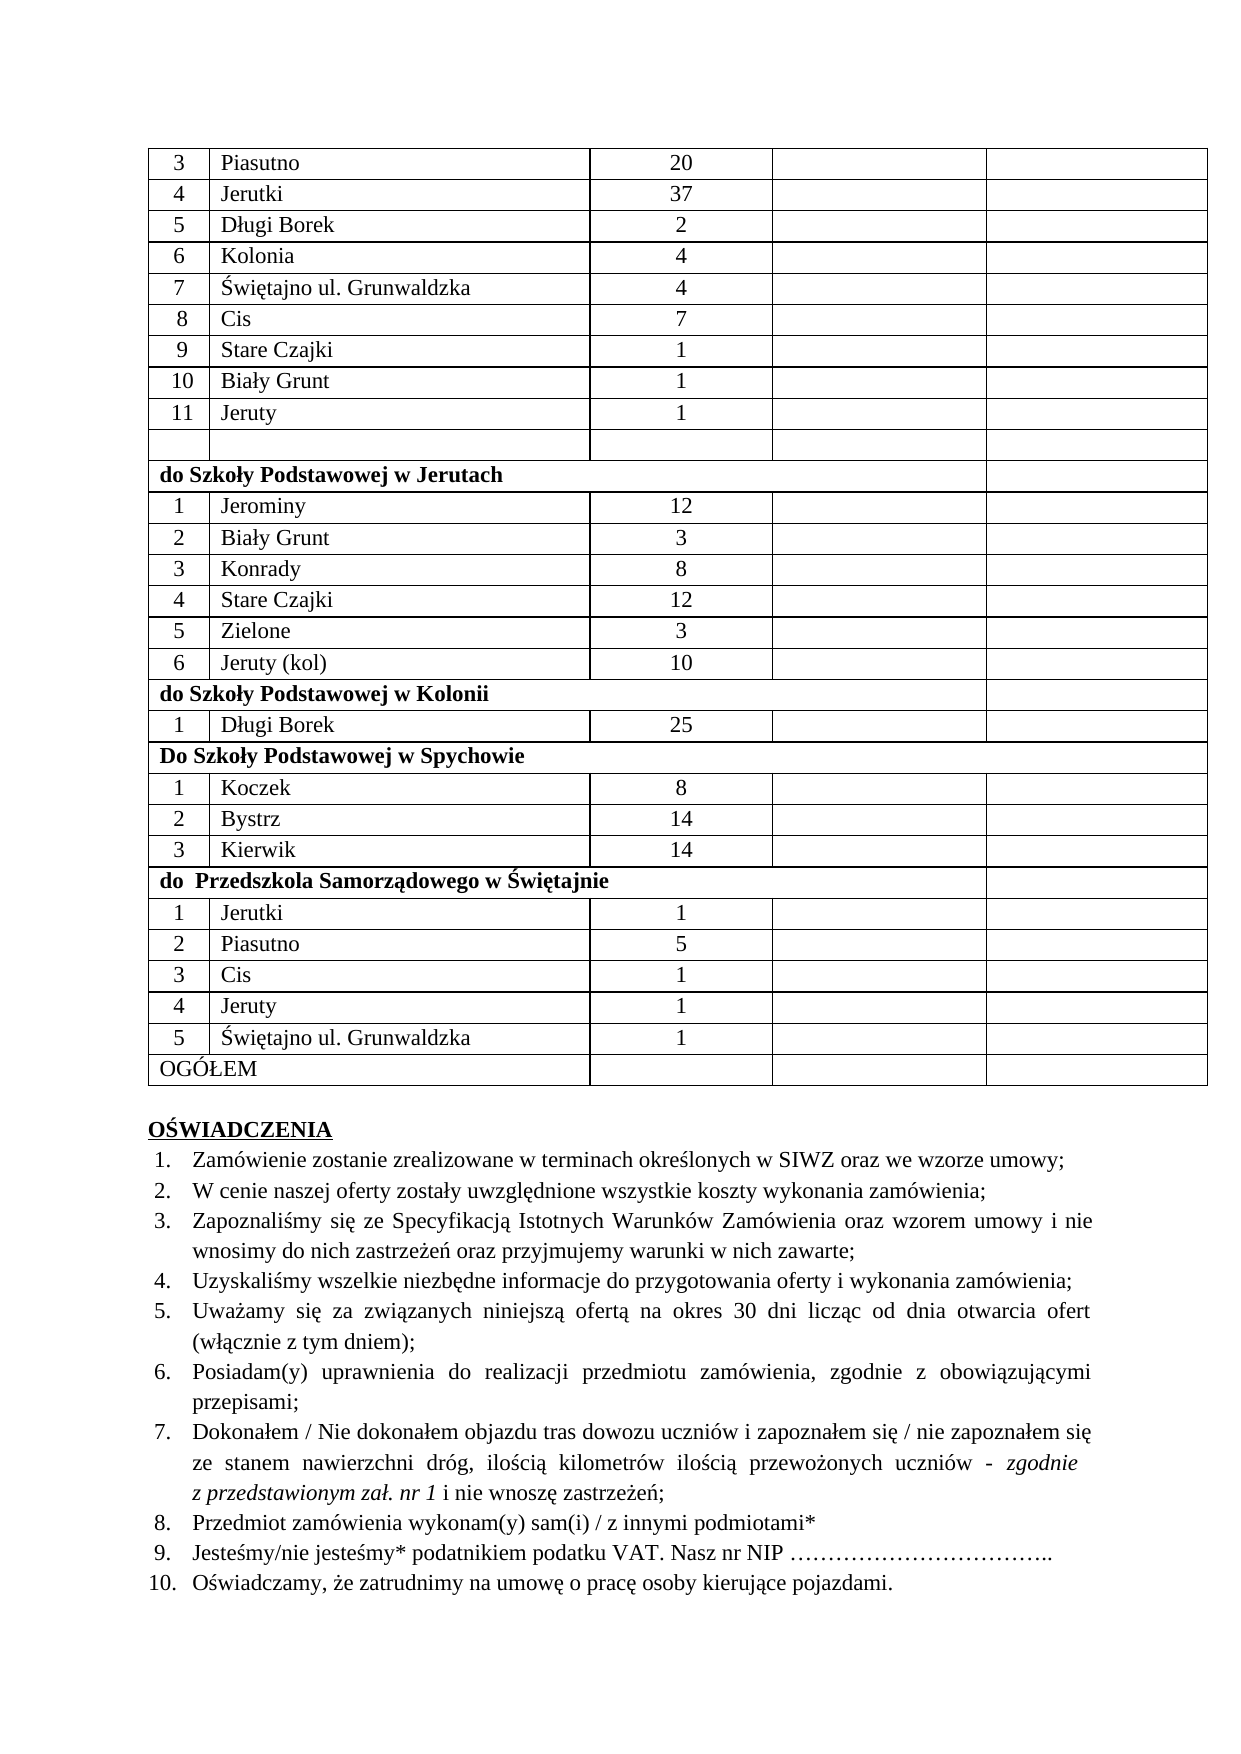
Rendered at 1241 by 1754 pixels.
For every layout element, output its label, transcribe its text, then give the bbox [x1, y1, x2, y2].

table_cell 4 [591, 274, 772, 304]
table_cell Jerominy [210, 493, 589, 523]
table_cell [987, 805, 1207, 835]
table_cell [987, 368, 1207, 398]
table_cell [149, 430, 209, 460]
table_cell [987, 1024, 1207, 1054]
table_cell Do Szkoły Podstawowej w Spychowie [149, 743, 1207, 773]
table_cell 1 [149, 899, 209, 929]
table_cell [987, 180, 1207, 210]
list Zamówienie zostanie zrealizowane w terminach określonych w SIWZ oraz we wzorze umowy; [162, 1147, 1093, 1173]
table_cell 3 [149, 961, 209, 991]
table_cell [987, 899, 1207, 929]
table_cell [773, 305, 986, 335]
list Jesteśmy/nie jesteśmy* podatnikiem podatku VAT. Nasz nr NIP …………………………….. [162, 1539, 1093, 1566]
table_cell Świętajno ul. Grunwaldzka [210, 1024, 589, 1054]
list Uważamy się za związanych niniejszą ofertą na okres 30 dni licząc od dnia otwarcia ofert (włącznie z tym dniem); [162, 1298, 1093, 1354]
table_cell 11 [149, 399, 209, 429]
table_cell [987, 399, 1207, 429]
table_cell [987, 618, 1207, 648]
table_cell [987, 836, 1207, 866]
table_cell [987, 868, 1207, 898]
table_cell 1 [591, 899, 772, 929]
table_cell [987, 649, 1207, 679]
list Przedmiot zamówienia wykonam(y) sam(i) / z innymi podmiotami* [162, 1509, 1093, 1535]
table_cell 1 [591, 336, 772, 366]
list W cenie naszej oferty zostały uwzględnione wszystkie koszty wykonania zamówienia; [162, 1177, 1093, 1203]
table_cell [773, 586, 986, 616]
table_cell [773, 774, 986, 804]
table_cell Biały Grunt [210, 524, 589, 554]
table_cell 7 [149, 274, 209, 304]
table_cell [773, 180, 986, 210]
table_cell [773, 399, 986, 429]
table_cell Bystrz [210, 805, 589, 835]
table_cell [987, 274, 1207, 304]
table_cell Jerutki [210, 180, 589, 210]
table_cell Zielone [210, 618, 589, 648]
table_cell [210, 430, 589, 460]
table_cell [773, 555, 986, 585]
table_cell 2 [591, 211, 772, 241]
table_cell [773, 430, 986, 460]
table_cell 5 [149, 1024, 209, 1054]
table_cell Jeruty [210, 993, 589, 1023]
table_cell do Szkoły Podstawowej w Kolonii [149, 680, 986, 710]
table_cell Stare Czajki [210, 586, 589, 616]
table_cell [773, 1024, 986, 1054]
table_cell [773, 805, 986, 835]
table_cell [987, 555, 1207, 585]
table_cell Stare Czajki [210, 336, 589, 366]
table_cell 10 [149, 368, 209, 398]
list Uzyskaliśmy wszelkie niezbędne informacje do przygotowania oferty i wykonania zamówienia; [162, 1267, 1093, 1294]
table_cell [987, 711, 1207, 741]
table_cell Świętajno ul. Grunwaldzka [210, 274, 589, 304]
table_cell do Przedszkola Samorządowego w Świętajnie [149, 868, 986, 898]
table_cell Koczek [210, 774, 589, 804]
table_cell [987, 1055, 1207, 1085]
table_cell [591, 1055, 772, 1085]
table_cell 10 [591, 649, 772, 679]
list Zapoznaliśmy się ze Specyfikacją Istotnych Warunków Zamówienia oraz wzorem umowy i nie wnosimy do nich zastrzeżeń oraz przyjmujemy warunki w nich zawarte; [162, 1207, 1093, 1263]
list Posiadam(y) uprawnienia do realizacji przedmiotu zamówienia, zgodnie z obowiązującymi przepisami; [162, 1358, 1093, 1414]
table_cell [773, 1055, 986, 1085]
table_cell [773, 274, 986, 304]
table_cell Kierwik [210, 836, 589, 866]
table_cell Długi Borek [210, 711, 589, 741]
table_cell [987, 680, 1207, 710]
table_cell 2 [149, 524, 209, 554]
table_cell [987, 524, 1207, 554]
table_cell 1 [591, 993, 772, 1023]
table_cell 9 [149, 336, 209, 366]
table_cell [773, 368, 986, 398]
table_cell 3 [149, 836, 209, 866]
table_cell Długi Borek [210, 211, 589, 241]
table_cell 14 [591, 836, 772, 866]
table_cell 3 [591, 524, 772, 554]
table_cell 3 [149, 555, 209, 585]
table_cell [773, 618, 986, 648]
table_cell 8 [591, 774, 772, 804]
table_cell [987, 430, 1207, 460]
table_cell Cis [210, 961, 589, 991]
table_cell 1 [591, 1024, 772, 1054]
table_cell 2 [149, 805, 209, 835]
table_cell [987, 305, 1207, 335]
table_cell [987, 243, 1207, 273]
table_cell 3 [591, 618, 772, 648]
table_cell [773, 930, 986, 960]
table_cell [987, 211, 1207, 241]
table_cell [591, 430, 772, 460]
table_cell 4 [149, 993, 209, 1023]
table_cell [773, 211, 986, 241]
table_cell 5 [149, 211, 209, 241]
table_cell 4 [591, 243, 772, 273]
table_cell Jeruty (kol) [210, 649, 589, 679]
table_cell Biały Grunt [210, 368, 589, 398]
table_cell [773, 243, 986, 273]
table_cell Kolonia [210, 243, 589, 273]
table_cell 8 [149, 305, 209, 335]
table_cell 1 [149, 493, 209, 523]
table_cell [987, 149, 1207, 179]
text OŚWIADCZENIA [148, 1116, 1093, 1143]
table_cell [987, 930, 1207, 960]
table_cell 6 [149, 649, 209, 679]
table_cell Piasutno [210, 930, 589, 960]
table_cell 1 [149, 774, 209, 804]
table_cell 25 [591, 711, 772, 741]
table_cell [773, 993, 986, 1023]
table_cell [773, 836, 986, 866]
table_cell Cis [210, 305, 589, 335]
table_cell 3 [149, 149, 209, 179]
table_cell 4 [149, 180, 209, 210]
table_cell 14 [591, 805, 772, 835]
table_cell 1 [591, 961, 772, 991]
table_cell [987, 461, 1207, 491]
table_cell 12 [591, 586, 772, 616]
table_cell OGÓŁEM [149, 1055, 589, 1085]
table_cell 1 [591, 399, 772, 429]
table_cell [987, 993, 1207, 1023]
table_cell [773, 899, 986, 929]
table_cell Jeruty [210, 399, 589, 429]
table_cell [987, 961, 1207, 991]
table_cell 1 [149, 711, 209, 741]
table_cell [773, 493, 986, 523]
table_cell [987, 774, 1207, 804]
table_cell 6 [149, 243, 209, 273]
list Oświadczamy, że zatrudnimy na umowę o pracę osoby kierujące pojazdami. [162, 1569, 1093, 1596]
table_cell do Szkoły Podstawowej w Jerutach [149, 461, 986, 491]
table_cell 20 [591, 149, 772, 179]
table_cell [773, 649, 986, 679]
table_cell 8 [591, 555, 772, 585]
table_cell Konrady [210, 555, 589, 585]
table_cell [773, 524, 986, 554]
table_cell 37 [591, 180, 772, 210]
table_cell 2 [149, 930, 209, 960]
table_cell [773, 336, 986, 366]
table_cell 4 [149, 586, 209, 616]
table_cell [987, 493, 1207, 523]
table_cell [773, 711, 986, 741]
table_cell [773, 149, 986, 179]
table_cell [987, 586, 1207, 616]
list Dokonałem / Nie dokonałem objazdu tras dowozu uczniów i zapoznałem się / nie zapoznałem się ze stanem nawierzchni dróg, ilością kilometrów ilością przewożonych uczniów - zgodnie z przedstawionym zał. nr 1 i nie wnoszę zastrzeżeń; [162, 1418, 1093, 1505]
table_cell [773, 961, 986, 991]
table_cell 5 [591, 930, 772, 960]
table_cell 12 [591, 493, 772, 523]
table_cell 5 [149, 618, 209, 648]
table_cell Piasutno [210, 149, 589, 179]
table_cell 7 [591, 305, 772, 335]
table_cell [987, 336, 1207, 366]
table_cell 1 [591, 368, 772, 398]
table_cell Jerutki [210, 899, 589, 929]
